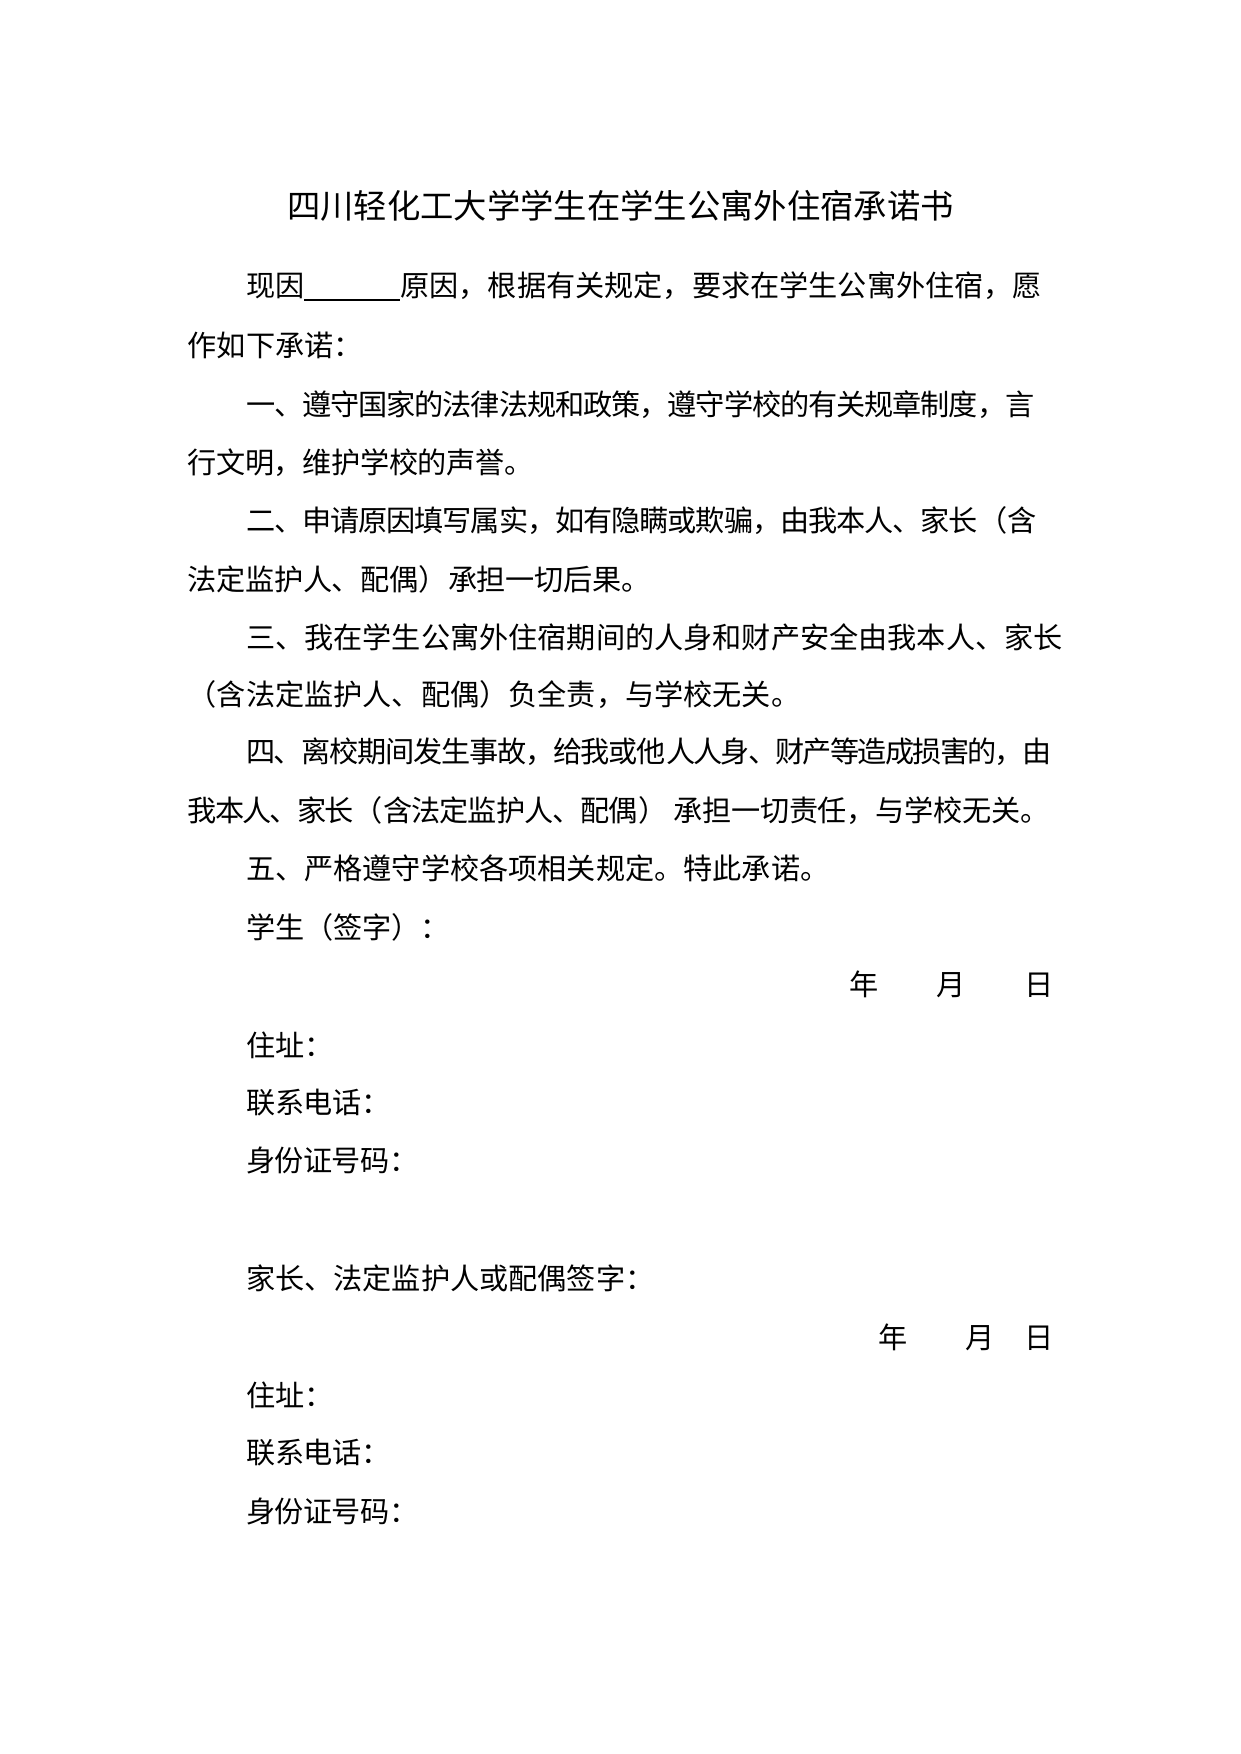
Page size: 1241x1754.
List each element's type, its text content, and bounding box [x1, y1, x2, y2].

text 住址： [246, 1373, 658, 1415]
text 五、严格遵守学校各项相关规定。特此承诺。 [246, 846, 1004, 888]
text （含法定监护人、配偶）负全责，与学校无关。 [187, 672, 1084, 714]
text 现因 原因，根据有关规定，要求在学生公寓外住宿，愿作如下承诺： [187, 263, 1061, 364]
text 住址： [246, 1022, 658, 1064]
text 一、遵守国家的法律法规和政策，遵守学校的有关规章制度，言行文明，维护学校的声誉。 [187, 381, 1053, 482]
text 联系电话： 身份证号码： [246, 1430, 421, 1530]
text 三、我在学生公寓外住宿期间的人身和财产安全由我本人、家长 [246, 615, 1084, 657]
text 联系电话： 身份证号码： [246, 1079, 421, 1180]
text 年 月 日 [759, 962, 1053, 1004]
text 年 月 日 [759, 1315, 1053, 1357]
text 四、离校期间发生事故，给我或他人人身、财产等造成损害的，由我本人、家长（含法定监护人、配偶） 承担一切责任，与学校无关。 [187, 729, 1067, 829]
text 学生（签字）： [246, 905, 1084, 947]
subtitle 四川轻化工大学学生在学生公寓外住宿承诺书 [285, 179, 955, 228]
text 二、申请原因填写属实，如有隐瞒或欺骗，由我本人、家长（含法定监护人、配偶）承担一切后果。 [187, 498, 1053, 599]
text 家长、法定监护人或配偶签字： [246, 1255, 658, 1297]
